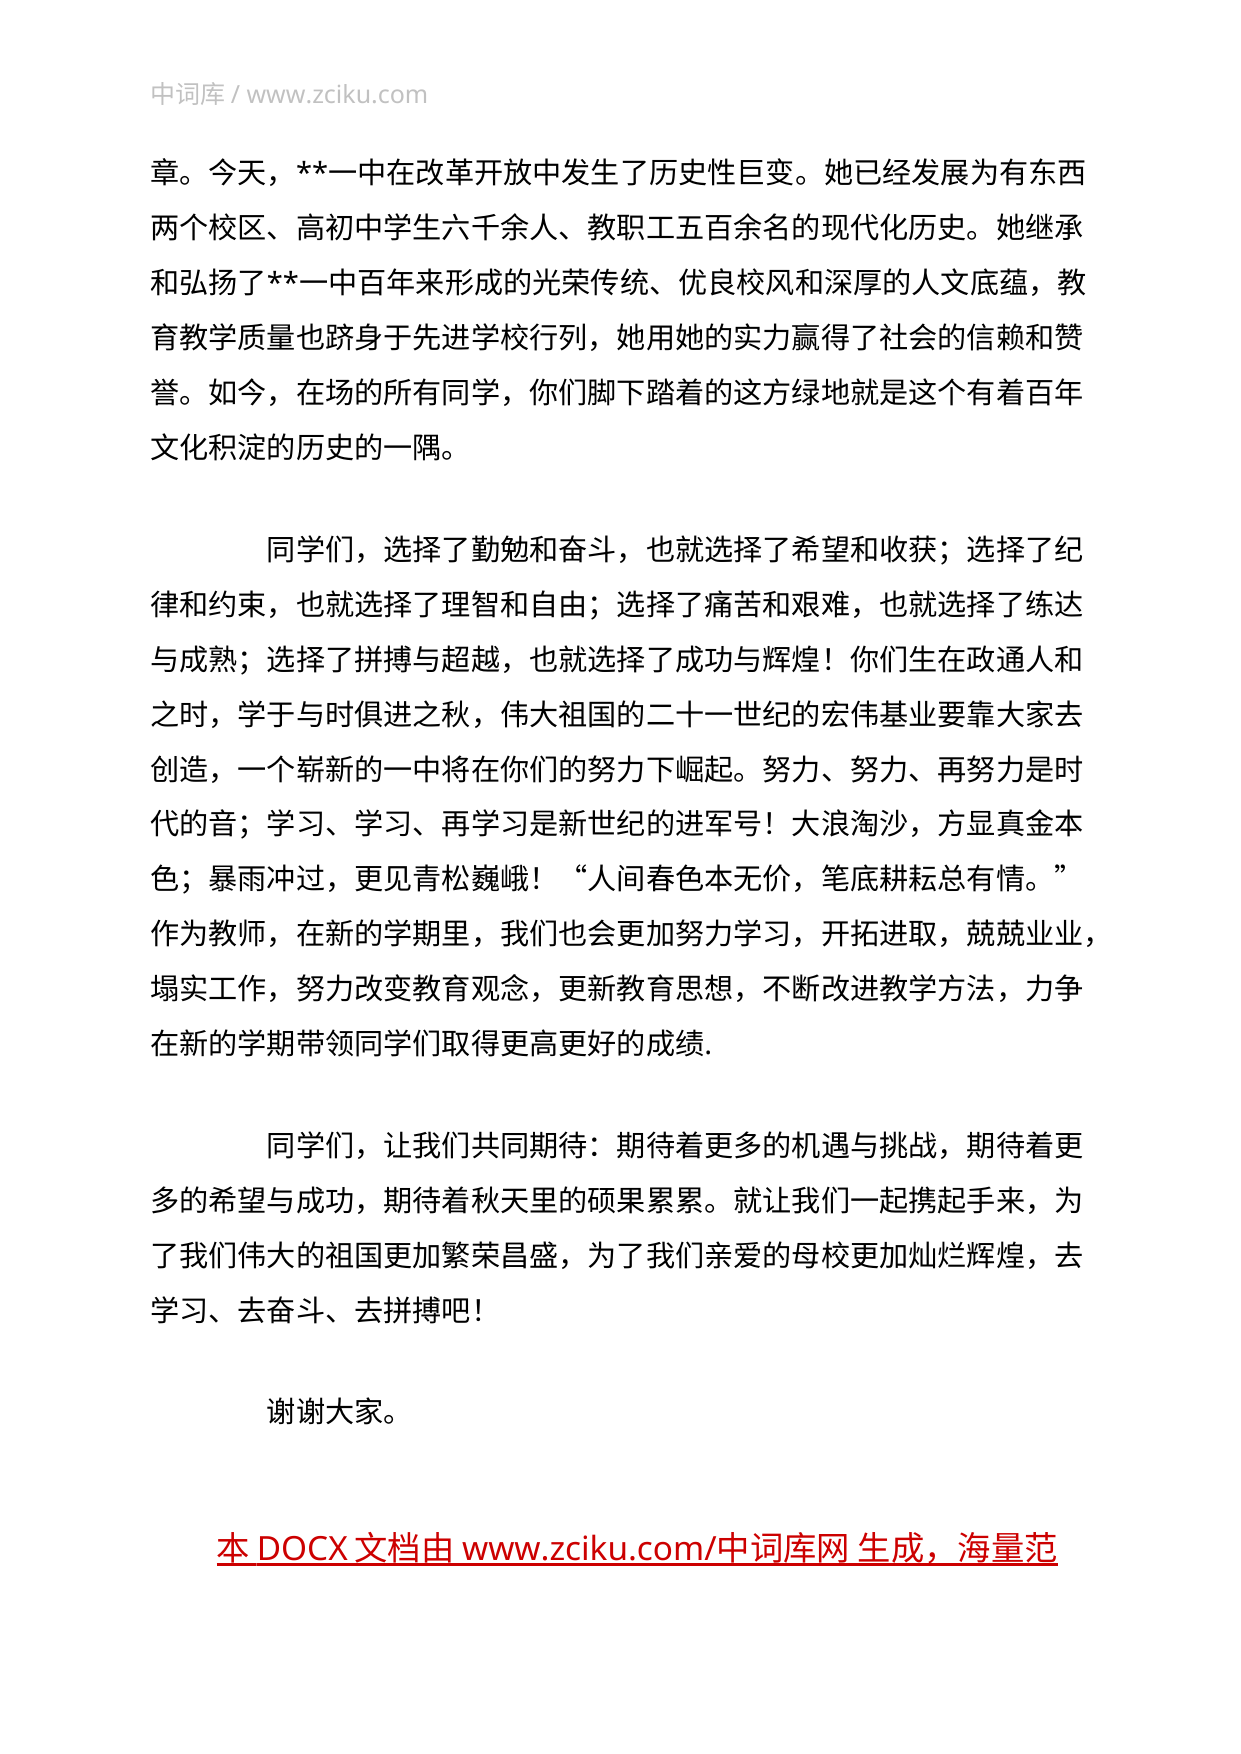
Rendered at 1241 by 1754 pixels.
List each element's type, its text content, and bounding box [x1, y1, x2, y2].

text 谢谢大家。 [150, 1389, 1090, 1431]
text 同学们，选择了勤勉和奋斗，也就选择了希望和收获；选择了纪律和约束，也就选择了理智和自由；选择了痛苦和艰难，也就选择了练达与成熟；选择了拼搏与超越，也就选择了成功与辉煌！你们生在政通人和之时，学于与时俱进之秋，伟大祖国的二十一世纪的宏伟基业要靠大家去创造，一个崭新的一中将在你们的努力下崛起。努力、努力、再努力是时代的音；学习、学习、再学习是新世纪的进军号！大浪淘沙，方显真金本色；暴雨冲过，更见青松巍峨！“人间春色本无价，笔底耕耘总有情。”作为教师，在新的学期里，我们也会更加努力学习，开拓进取，兢兢业业，塌实工作，努力改变教育观念，更新教育思想，不断改进教学方法，力争在新的学期带领同学们取得更高更好的成绩. [150, 526, 1090, 1063]
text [150, 1522, 1090, 1570]
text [150, 150, 1090, 467]
text 同学们，让我们共同期待：期待着更多的机遇与挑战，期待着更多的希望与成功，期待着秋天里的硕果累累。就让我们一起携起手来，为了我们伟大的祖国更加繁荣昌盛，为了我们亲爱的母校更加灿烂辉煌，去学习、去奋斗、去拼搏吧！ [150, 1122, 1090, 1329]
